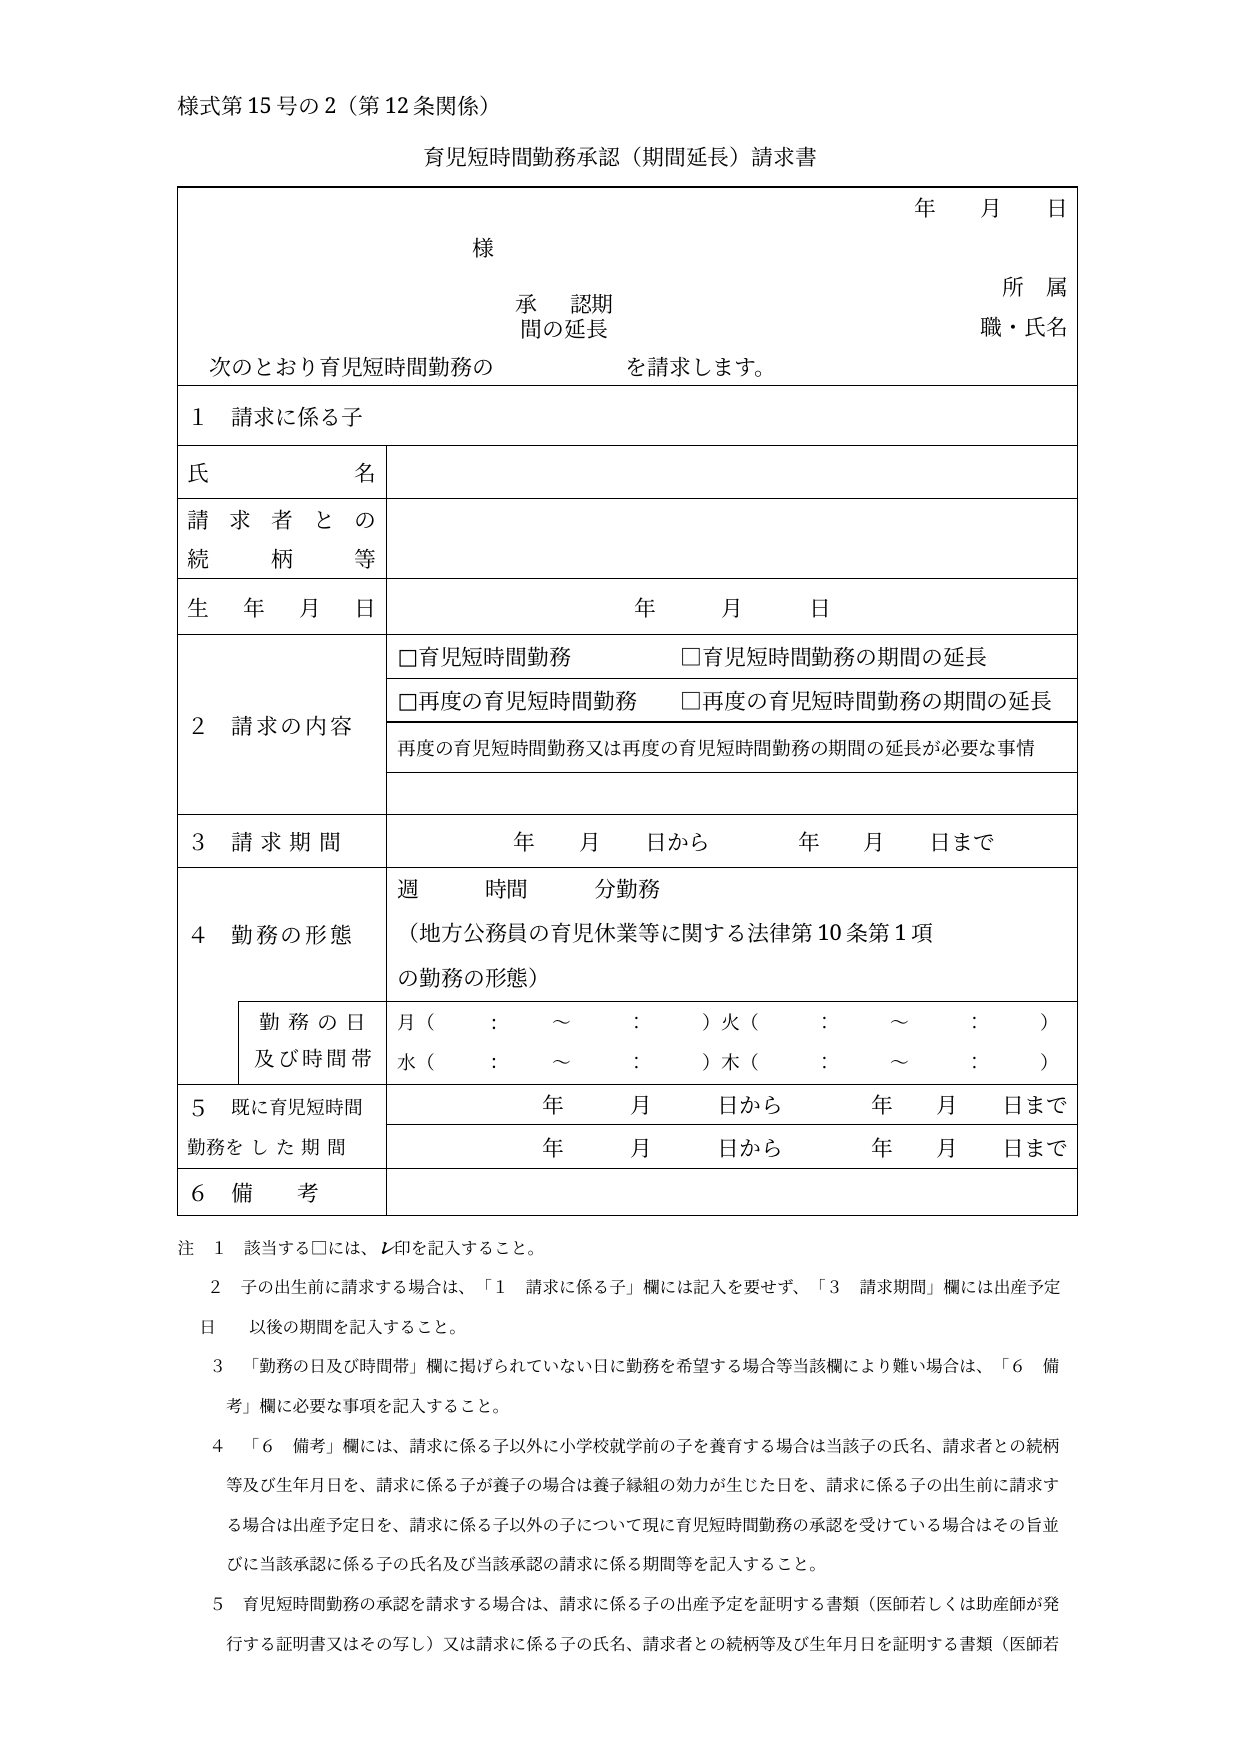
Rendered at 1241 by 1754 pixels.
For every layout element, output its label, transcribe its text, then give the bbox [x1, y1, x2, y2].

text 注 １ 該当する□には、レ印を記入すること。 [177, 1227, 1063, 1267]
table_cell [387, 499, 1077, 578]
table_cell ３ 請求期間 [178, 815, 386, 867]
text 育児短時間勤務承認（期間延長）請求書 [177, 136, 1063, 175]
table_cell 年 月 日から 年 月 日まで [387, 815, 1077, 867]
text 様式第15号の2（第12条関係） [177, 85, 1063, 125]
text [209, 1583, 1063, 1662]
table_cell □育児短時間勤務 □育児短時間勤務の期間の延長 [387, 635, 1077, 678]
table_cell [387, 446, 1077, 498]
table_cell 氏名 [178, 446, 386, 498]
table_cell ５ 既に育児短時間勤務をした期間 [178, 1085, 386, 1168]
table_header 年 月 日 様 所属 職・氏名 次のとおり育児短時間勤務の を請求します。 [178, 188, 1077, 385]
text ２ 子の出生前に請求する場合は、「１ 請求に係る子」欄には記入を要せず、「３ 請求期間」欄には出産予定日 以後の期間を記入すること。 [199, 1267, 1063, 1346]
table_cell □再度の育児短時間勤務 □再度の育児短時間勤務の期間の延長 [387, 679, 1077, 721]
table_cell ２ 請求の内容 [178, 635, 386, 814]
table_cell ４ 勤務の形態 [178, 868, 386, 1001]
table_cell 年 月 日 [387, 579, 1077, 634]
table_cell 再度の育児短時間勤務又は再度の育児短時間勤務の期間の延長が必要な事情 [387, 723, 1077, 772]
table_cell [387, 773, 1077, 814]
table_cell 請求者との 続柄等 [178, 499, 386, 578]
table_cell ６ 備考 [178, 1169, 386, 1215]
table_cell １ 請求に係る子 [178, 386, 1077, 445]
table_cell 生年月日 [178, 579, 386, 634]
table_cell 週 時間 分勤務 （地方公務員の育児休業等に関する法律第10条第1項 の勤務の形態） [387, 868, 1077, 1001]
table_cell 年 月 日から 年 月 日まで [387, 1125, 1077, 1168]
table_cell [178, 1002, 238, 1084]
table_cell 勤務の日 [239, 1002, 386, 1030]
table_cell 年 月 日から 年 月 日まで [387, 1085, 1077, 1124]
text ３ 「勤務の日及び時間帯」欄に掲げられていない日に勤務を希望する場合等当該欄により難い場合は、「６ 備考」欄に必要な事項を記入すること。 [209, 1346, 1063, 1425]
table_cell [387, 1169, 1077, 1215]
text ４ 「６ 備考」欄には、請求に係る子以外に小学校就学前の子を養育する場合は当該子の氏名、請求者との続柄等及び生年月日を、請求に係る子が養子の場合は養子縁組の効力が生じた日を、請求に係る子の出生前に請求する場合は出産予定日を、請求に係る子以外の子について現に育児短時間勤務の承認を受けている場合はその旨並びに当該承認に係る子の氏名及び当該承認の請求に係る期間等を記入すること。 [209, 1425, 1063, 1583]
table_cell 月（ : ～ ： ）火（ ： ～ ： ） 水（ : ～ ： ）木（ ： ～ ： ） 金（ : ～ ： ） [387, 1002, 1077, 1084]
table_cell 及び時間帯 [239, 1031, 386, 1084]
